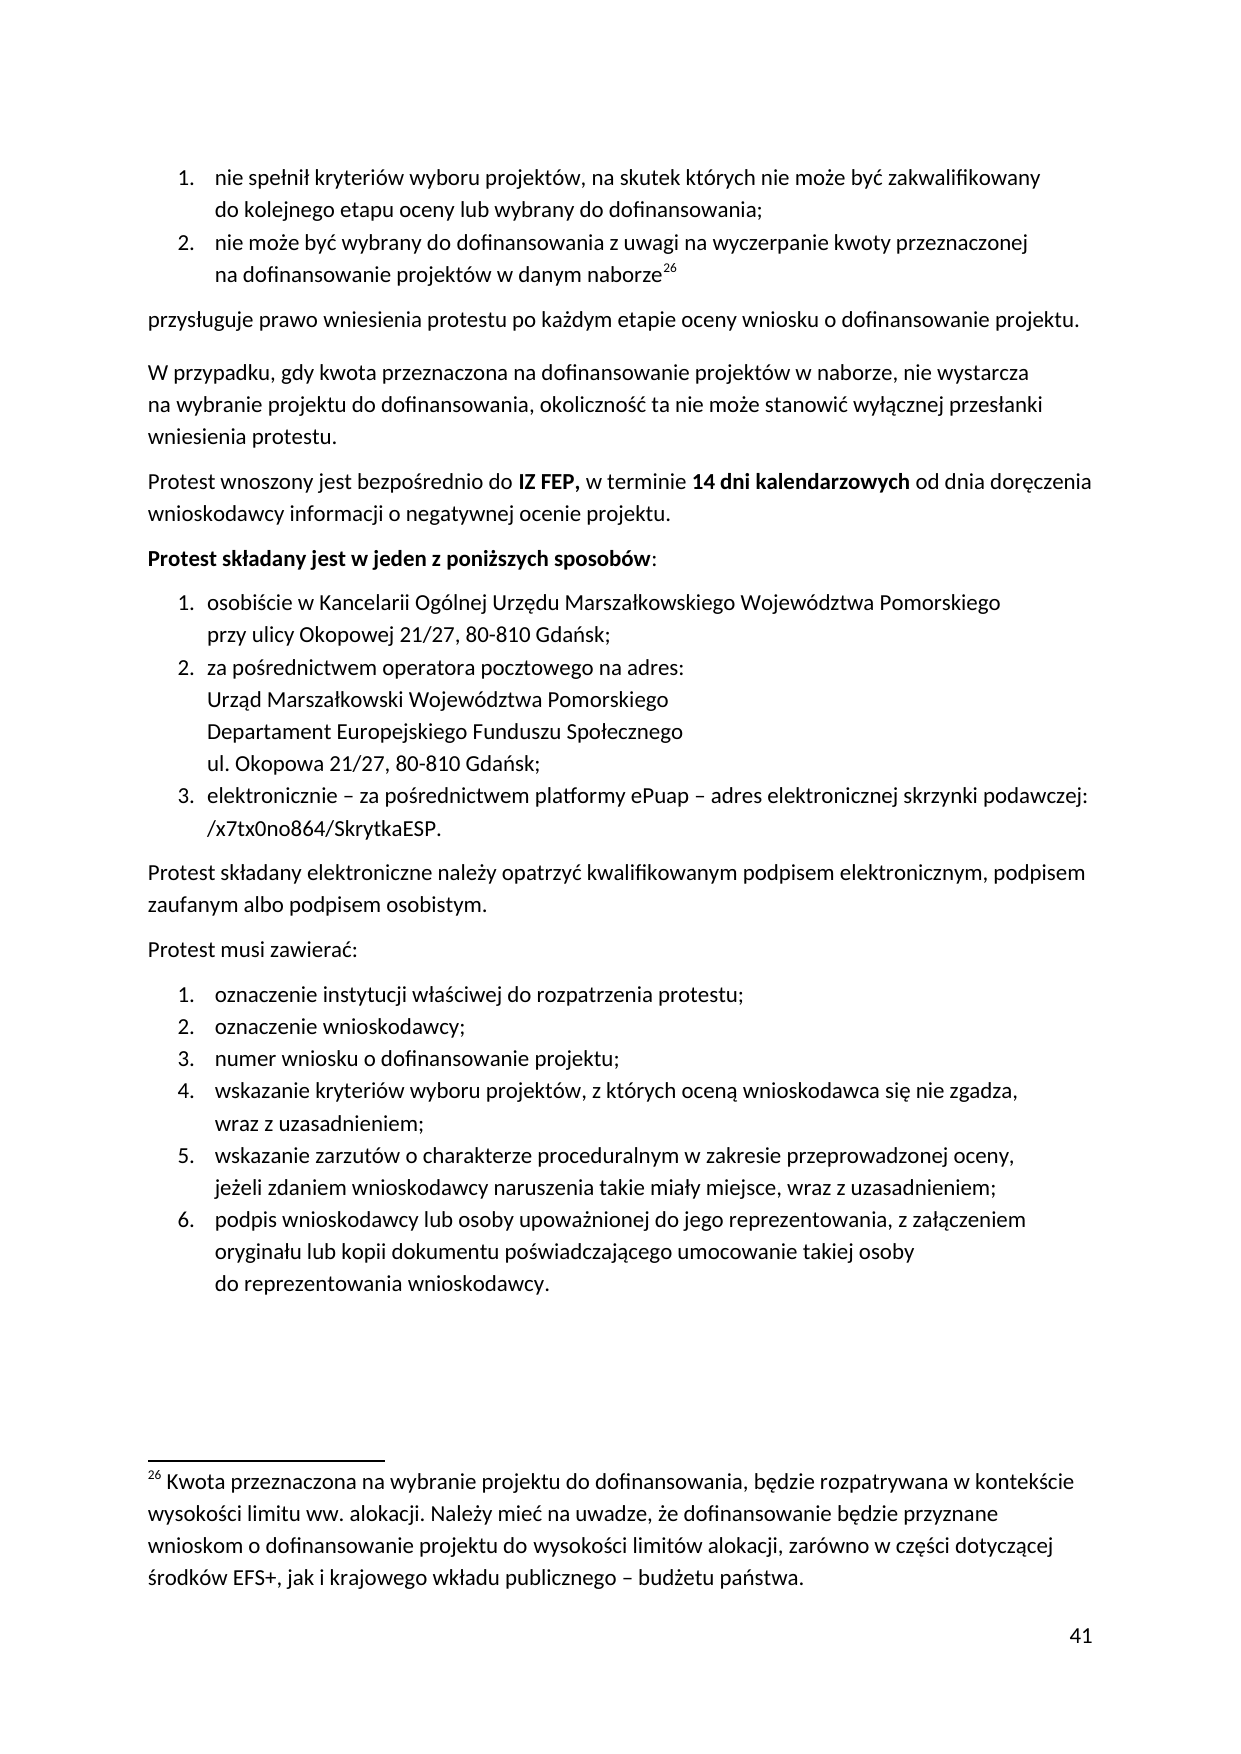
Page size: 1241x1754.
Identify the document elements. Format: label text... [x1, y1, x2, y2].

list nie spełnił kryteriów wyboru projektów, na skutek których nie może być zakwalifikowany do kolejnego etapu oceny lub wybrany do dofinansowania; [177, 163, 1092, 224]
list podpis wnioskodawcy lub osoby upoważnionej do jego reprezentowania, z załączeniem oryginału lub kopii dokumentu poświadczającego umocowanie takiej osoby do reprezentowania wnioskodawcy. [177, 1205, 1092, 1298]
text Protest musi zawierać: [148, 935, 1092, 963]
list numer wniosku o dofinansowanie projektu; [177, 1044, 1092, 1072]
list osobiście w Kancelarii Ogólnej Urzędu Marszałkowskiego Województwa Pomorskiego przy ulicy Okopowej 21/27, 80-810 Gdańsk; [177, 588, 1092, 648]
text Protest składany elektroniczne należy opatrzyć kwalifikowanym podpisem elektronicznym, podpisem zaufanym albo podpisem osobistym. [148, 858, 1092, 918]
text przysługuje prawo wniesienia protestu po każdym etapie oceny wniosku o dofinansowanie projektu. [148, 305, 1092, 333]
text Protest składany jest w jeden z poniższych sposobów: [148, 544, 1092, 572]
list wskazanie zarzutów o charakterze proceduralnym w zakresie przeprowadzonej oceny, jeżeli zdaniem wnioskodawcy naruszenia takie miały miejsce, wraz z uzasadnieniem; [177, 1141, 1092, 1201]
list oznaczenie wnioskodawcy; [177, 1012, 1092, 1040]
list za pośrednictwem operatora pocztowego na adres: Urząd Marszałkowski Województwa Pomorskiego Departament Europejskiego Funduszu Społecznego ul. Okopowa 21/27, 80-810 Gdańsk; [177, 653, 1092, 777]
text Protest wnoszony jest bezpośrednio do IZ FEP, w terminie 14 dni kalendarzowych od dnia doręczenia wnioskodawcy informacji o negatywnej ocenie projektu. [148, 467, 1092, 527]
list nie może być wybrany do dofinansowania z uwagi na wyczerpanie kwoty przeznaczonej na dofinansowanie projektów w danym naborze [177, 228, 1092, 288]
text W przypadku, gdy kwota przeznaczona na dofinansowanie projektów w naborze, nie wystarcza na wybranie projektu do dofinansowania, okoliczność ta nie może stanowić wyłącznej przesłanki wniesienia protestu. [148, 358, 1092, 450]
list wskazanie kryteriów wyboru projektów, z których oceną wnioskodawca się nie zgadza, wraz z uzasadnieniem; [177, 1076, 1092, 1137]
list elektronicznie – za pośrednictwem platformy ePuap – adres elektronicznej skrzynki podawczej: /x7tx0no864/SkrytkaESP. [177, 781, 1092, 842]
list oznaczenie instytucji właściwej do rozpatrzenia protestu; [177, 980, 1092, 1008]
